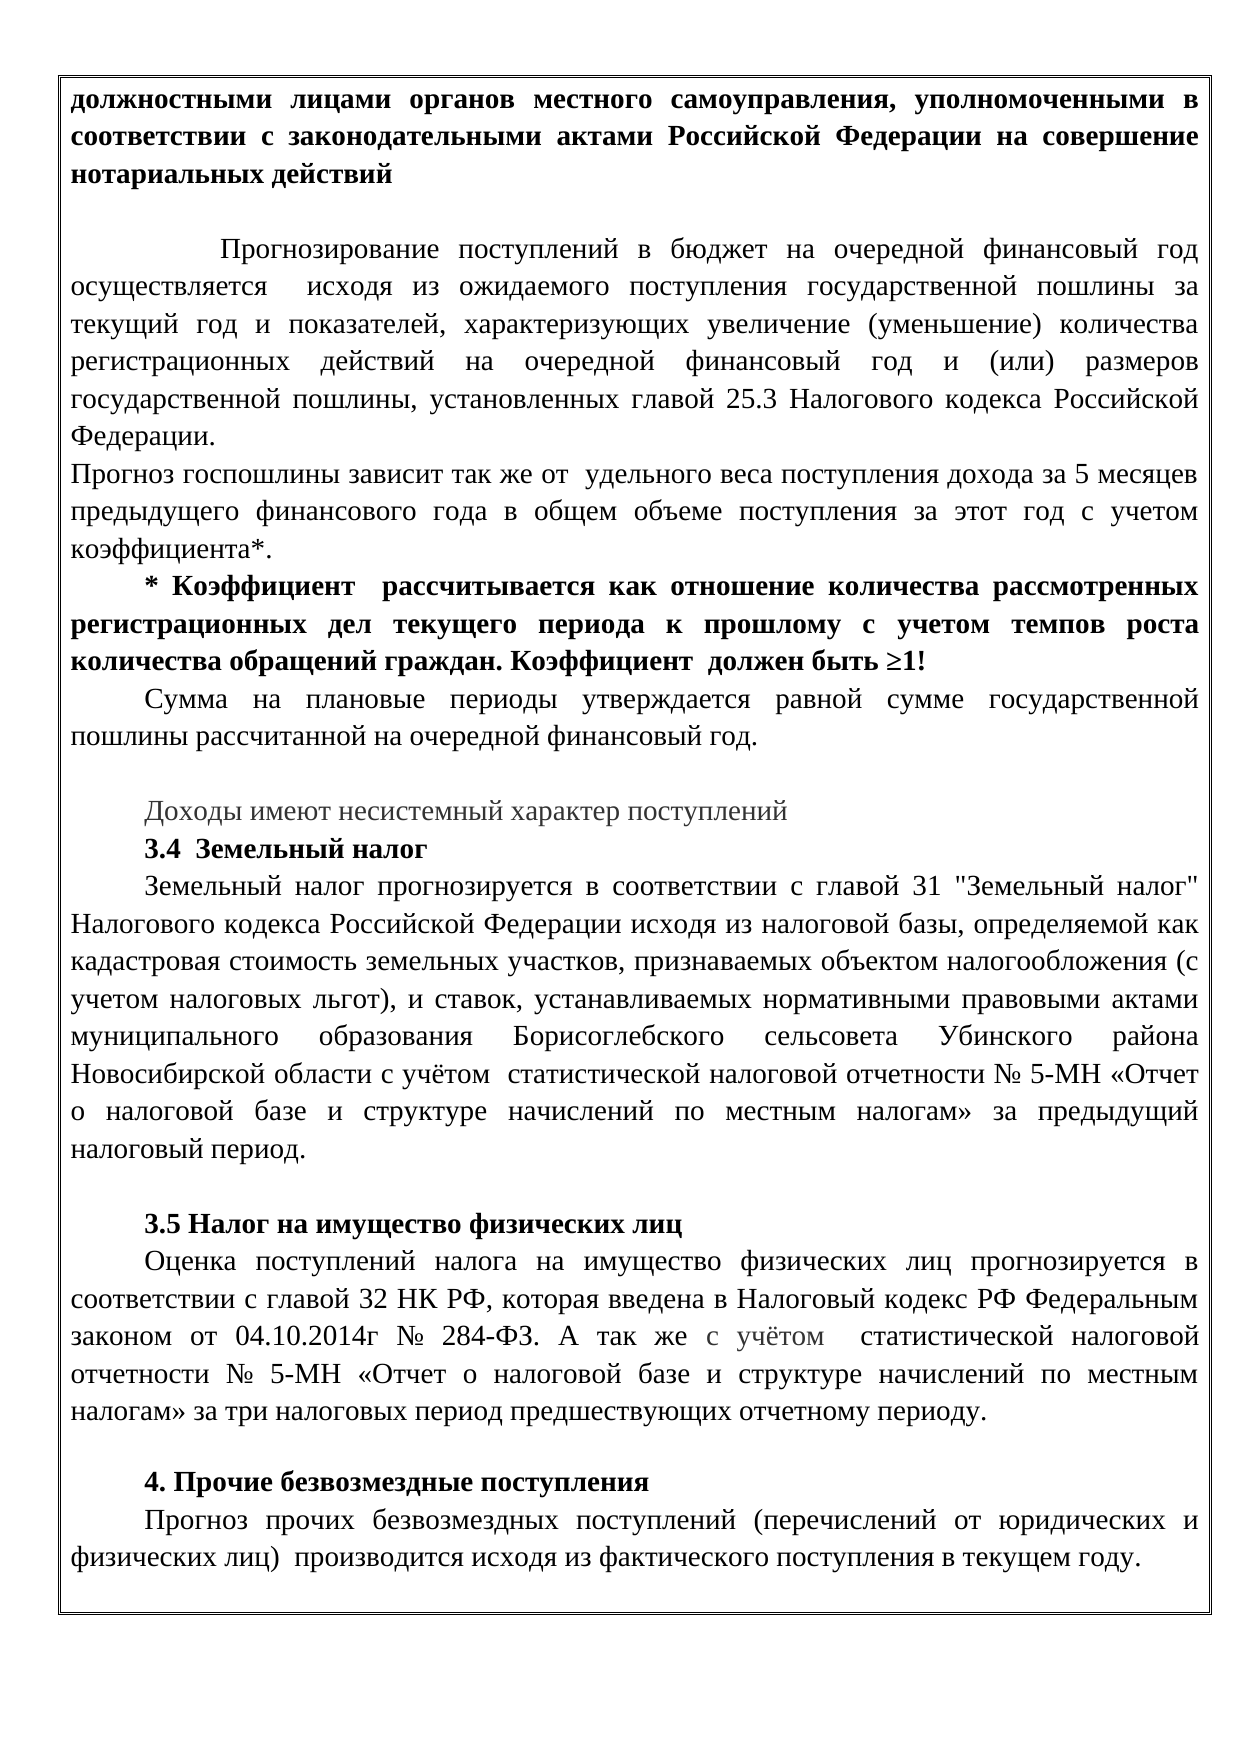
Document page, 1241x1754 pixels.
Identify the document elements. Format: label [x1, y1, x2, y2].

table_header [61, 78, 1209, 1612]
